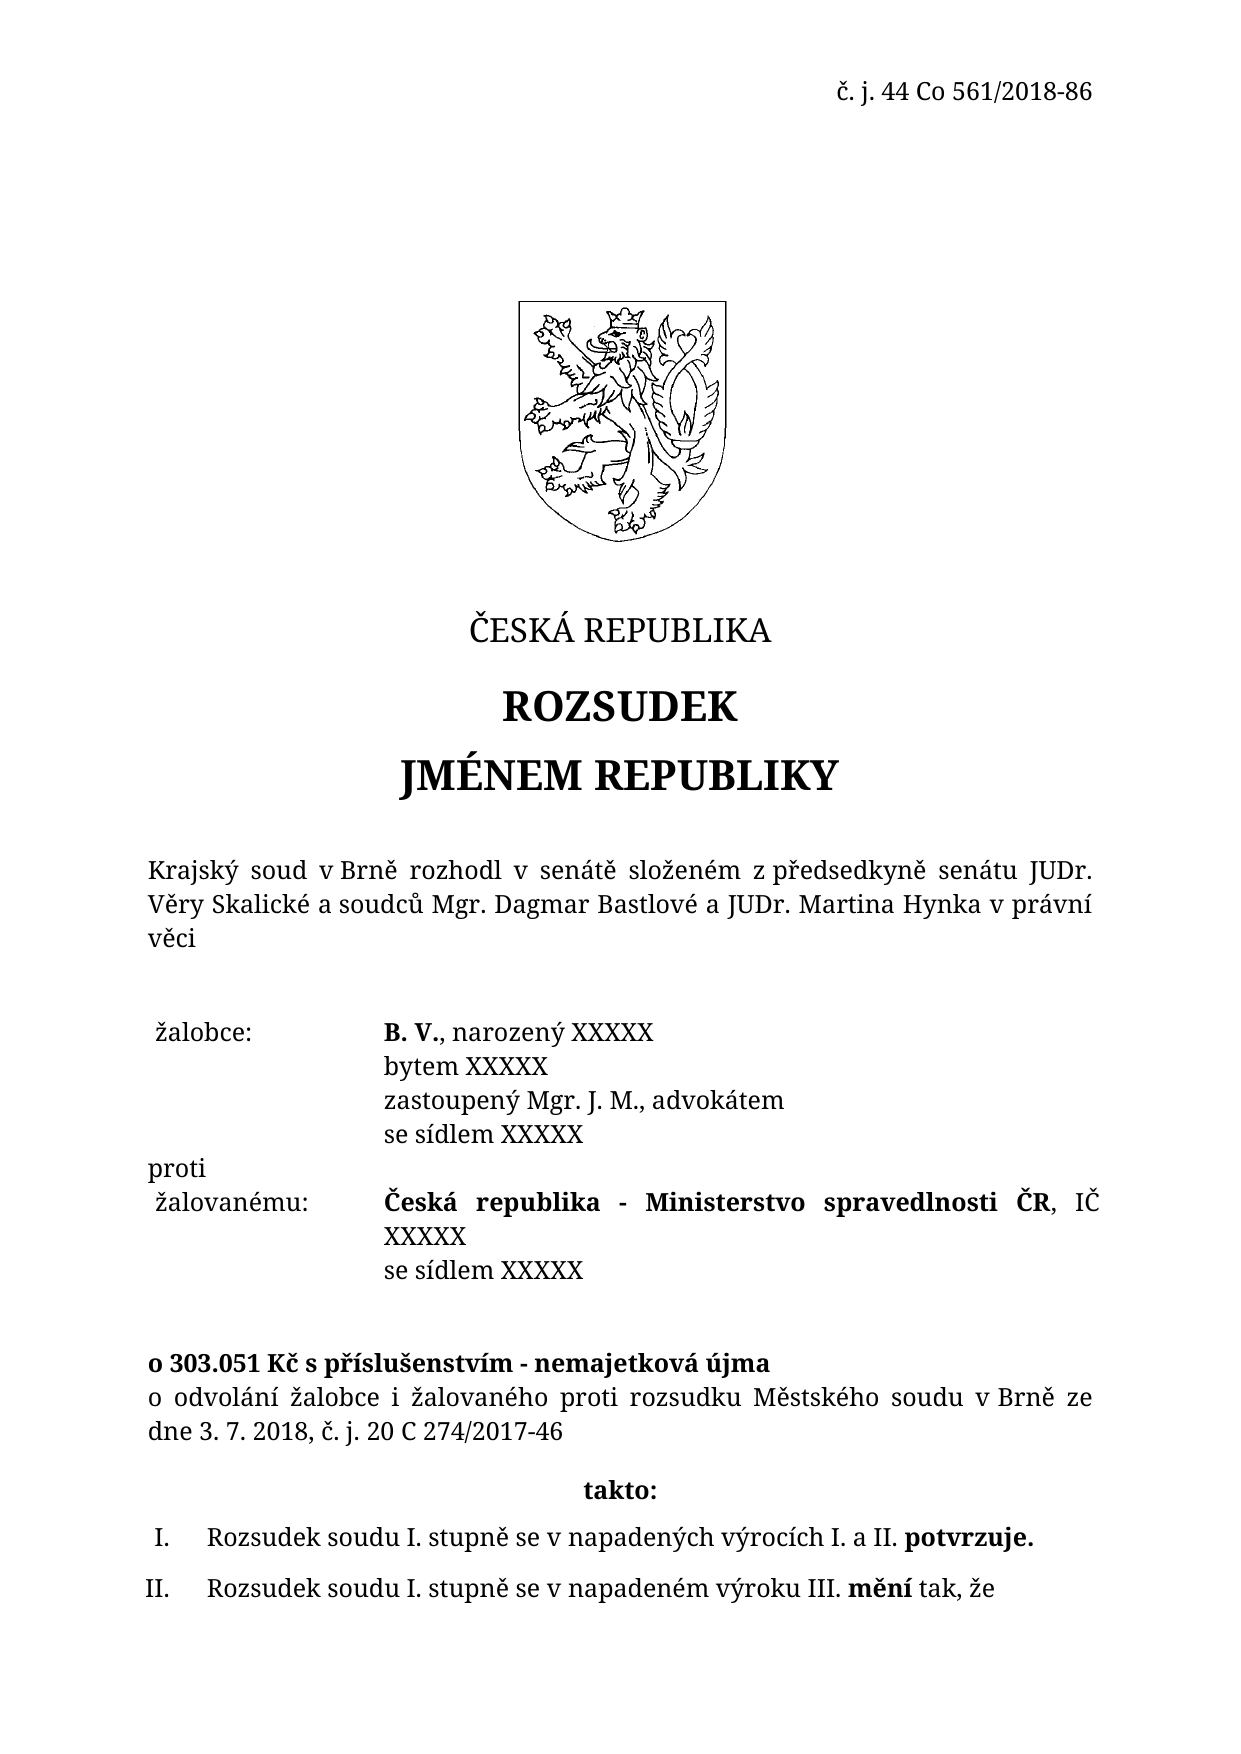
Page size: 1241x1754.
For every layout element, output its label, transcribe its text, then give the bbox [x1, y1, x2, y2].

text ČESKÁ REPUBLIKA [148, 148, 1093, 652]
text proti [148, 1150, 1093, 1184]
text Rozsudek soudu I. stupně se v napadeném výroku III. mění tak, že [169, 1571, 1093, 1605]
text Rozsudek soudu I. stupně se v napadených výrocích I. a II. potvrzuje. [169, 1519, 1093, 1553]
table_header Česká republika - Ministerstvo spravedlnosti ČR, IČ XXXXX se sídlem XXXXX [376, 1185, 1107, 1346]
table_header B. V., narozený XXXXX bytem XXXXX zastoupený Mgr. J. M., advokátem se sídlem XXXXX [376, 1014, 1107, 1150]
text JMÉNEM REPUBLIKY [148, 746, 1093, 803]
text Krajský soud v Brně rozhodl v senátě složeném z předsedkyně senátu JUDr. Věry Skalické a soudců Mgr. Dagmar Bastlové a JUDr. Martina Hynka v právní věci [148, 853, 1093, 955]
text ROZSUDEK [148, 677, 1093, 734]
text o odvolání žalobce i žalovaného proti rozsudku Městského soudu v Brně ze dne 3. 7. 2018, č. j. 20 C 274/2017-46 [148, 1380, 1093, 1448]
picture [504, 287, 741, 548]
text takto: [148, 1473, 1093, 1507]
table_header žalovanému: [148, 1185, 376, 1346]
text o 303.051 Kč s příslušenstvím - nemajetková újma [148, 1346, 1093, 1380]
table_header žalobce: [148, 1014, 376, 1150]
